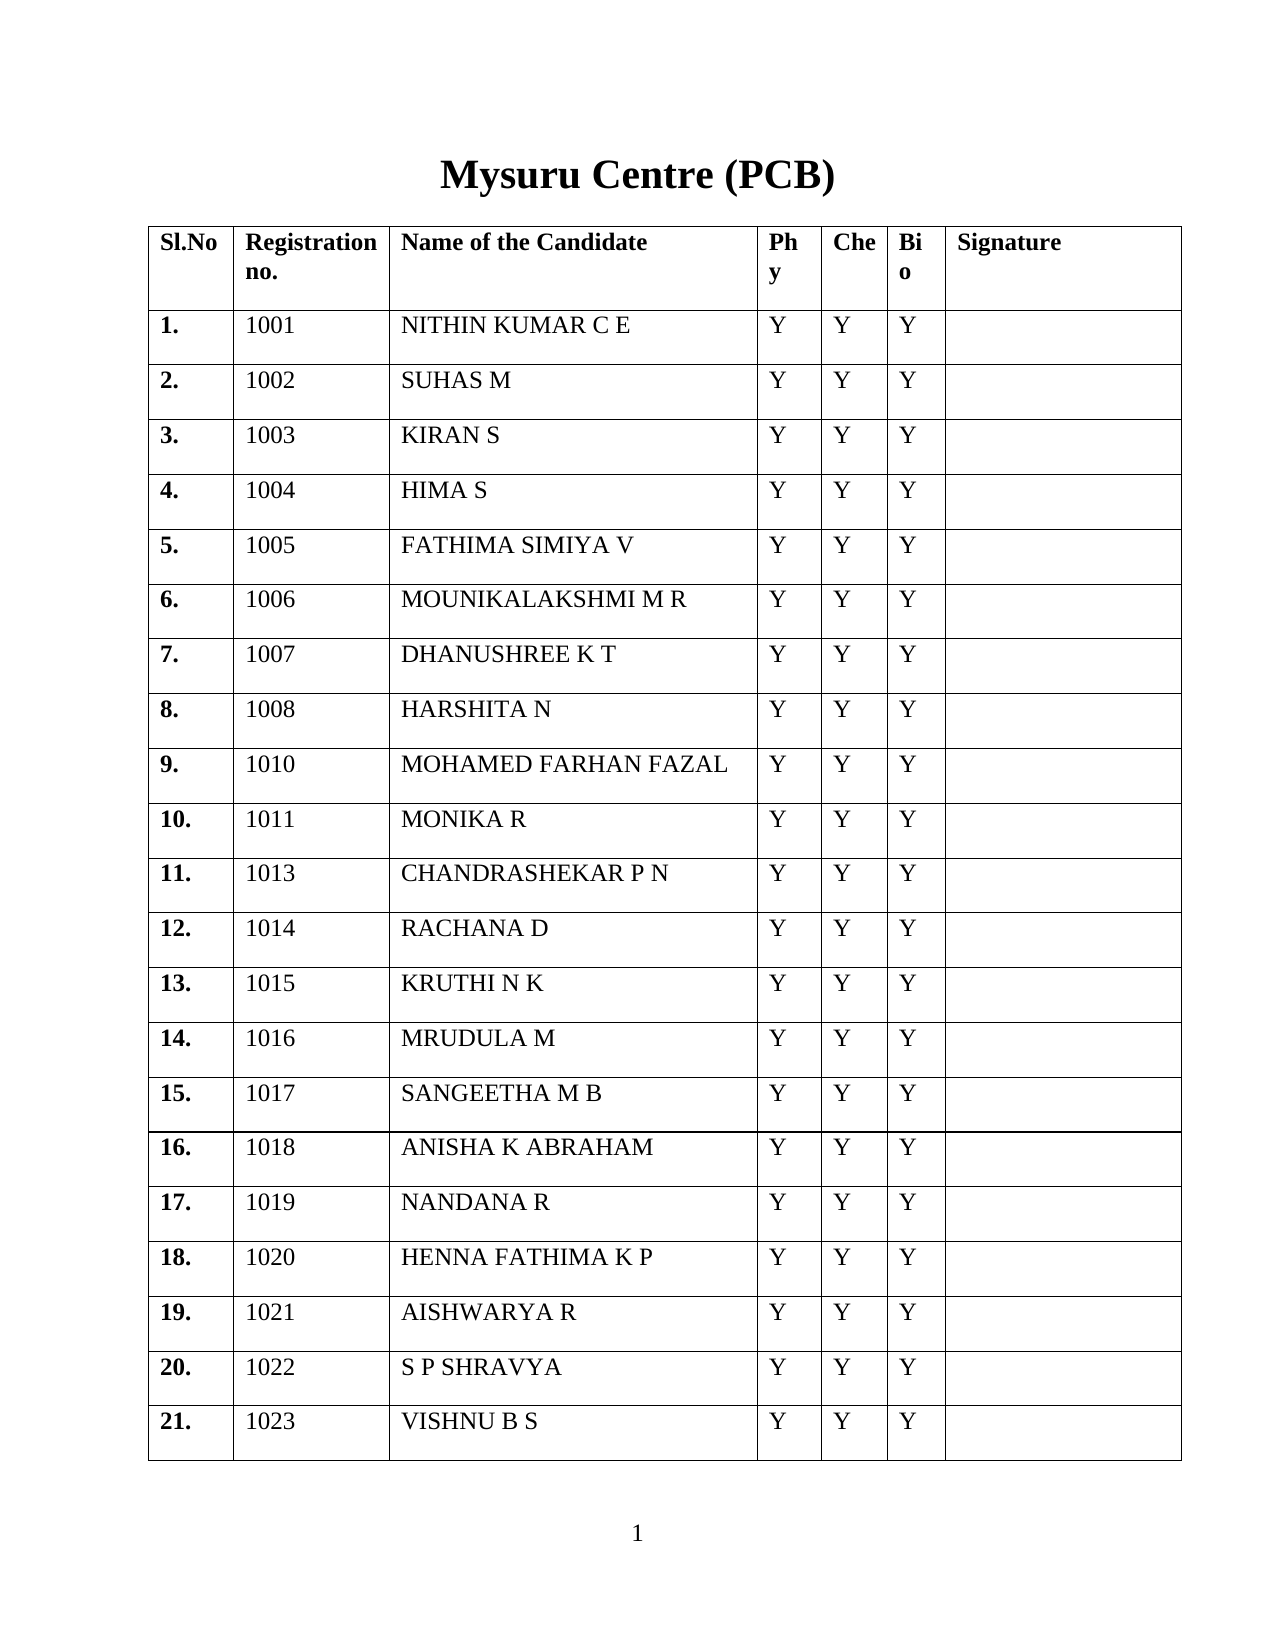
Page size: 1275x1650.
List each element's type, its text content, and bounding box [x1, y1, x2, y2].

table_cell Y [822, 365, 887, 419]
table_cell VISHNU B S [390, 1406, 757, 1460]
table_cell 1020 [234, 1242, 389, 1296]
table_cell [946, 365, 1181, 419]
table_header Che [822, 227, 887, 309]
table_cell Y [758, 749, 821, 803]
table_cell 1010 [234, 749, 389, 803]
table_cell [946, 1297, 1181, 1351]
table_cell Y [888, 311, 945, 364]
table_cell Y [758, 1187, 821, 1241]
table_cell Y [822, 804, 887, 857]
table_cell Y [822, 1406, 887, 1460]
table_cell [149, 968, 233, 1022]
table_cell [149, 530, 233, 583]
table_cell Y [888, 859, 945, 912]
table_cell 1016 [234, 1023, 389, 1077]
table_cell SUHAS M [390, 365, 757, 419]
table_cell [149, 694, 233, 748]
table_cell 1023 [234, 1406, 389, 1460]
table_cell [946, 639, 1181, 693]
table_cell Y [888, 968, 945, 1022]
table_cell Y [888, 639, 945, 693]
table_cell Y [758, 1023, 821, 1077]
table_cell Y [758, 585, 821, 638]
table_cell MONIKA R [390, 804, 757, 857]
table_cell Y [822, 694, 887, 748]
table_cell Y [888, 1187, 945, 1241]
table_cell 1013 [234, 859, 389, 912]
table_cell Y [888, 1297, 945, 1351]
table_cell Y [758, 365, 821, 419]
table_cell 1021 [234, 1297, 389, 1351]
table_cell [149, 639, 233, 693]
table_cell [149, 1406, 233, 1460]
table_cell Y [888, 804, 945, 857]
table_cell NANDANA R [390, 1187, 757, 1241]
table_cell [946, 420, 1181, 474]
table_cell 1006 [234, 585, 389, 638]
table_cell Y [758, 804, 821, 857]
table_cell [946, 311, 1181, 364]
table_cell 1002 [234, 365, 389, 419]
table_cell NITHIN KUMAR C E [390, 311, 757, 364]
table_cell [149, 1187, 233, 1241]
table_cell AISHWARYA R [390, 1297, 757, 1351]
table_cell Y [822, 1187, 887, 1241]
table_cell Y [822, 1133, 887, 1186]
table_cell [946, 1023, 1181, 1077]
table_cell HENNA FATHIMA K P [390, 1242, 757, 1296]
table_cell [946, 1187, 1181, 1241]
table_cell 1017 [234, 1078, 389, 1131]
table_cell Y [758, 530, 821, 583]
table_cell [946, 749, 1181, 803]
table_cell Y [758, 913, 821, 967]
table_header Bio [888, 227, 945, 309]
table_cell Y [888, 1023, 945, 1077]
table_cell [149, 1133, 233, 1186]
table_cell DHANUSHREE K T [390, 639, 757, 693]
table_cell Y [822, 420, 887, 474]
table_cell Y [888, 1352, 945, 1405]
table_cell [149, 749, 233, 803]
table_cell 1018 [234, 1133, 389, 1186]
table_cell SANGEETHA M B [390, 1078, 757, 1131]
table_cell Y [822, 639, 887, 693]
table_cell Y [822, 1297, 887, 1351]
table_cell Y [888, 365, 945, 419]
table_cell [149, 1078, 233, 1131]
table_cell MRUDULA M [390, 1023, 757, 1077]
table_cell Y [758, 1297, 821, 1351]
table_cell Y [758, 311, 821, 364]
table_cell [149, 804, 233, 857]
table_cell 1005 [234, 530, 389, 583]
table_cell 1011 [234, 804, 389, 857]
table_cell 1008 [234, 694, 389, 748]
table_cell Y [822, 1078, 887, 1131]
table_cell [149, 1023, 233, 1077]
table_cell Y [888, 1242, 945, 1296]
table_header Name of the Candidate [390, 227, 757, 309]
text Mysuru Centre (PCB) [150, 150, 1125, 198]
table_cell Y [888, 913, 945, 967]
table_cell KIRAN S [390, 420, 757, 474]
table_cell 1014 [234, 913, 389, 967]
table_cell 1019 [234, 1187, 389, 1241]
table_cell [946, 1078, 1181, 1131]
table_cell 1015 [234, 968, 389, 1022]
table_cell Y [758, 420, 821, 474]
table_cell [149, 365, 233, 419]
table_cell Y [822, 1023, 887, 1077]
table_cell Y [758, 1352, 821, 1405]
table_cell Y [758, 859, 821, 912]
table_cell Y [888, 475, 945, 529]
table_cell Y [888, 530, 945, 583]
table_cell [946, 1133, 1181, 1186]
table_cell [149, 311, 233, 364]
table_cell HARSHITA N [390, 694, 757, 748]
table_cell Y [758, 1242, 821, 1296]
table_cell Y [888, 749, 945, 803]
table_cell Y [822, 585, 887, 638]
table_header Registration no. [234, 227, 389, 309]
table_cell Y [758, 1133, 821, 1186]
table_cell MOUNIKALAKSHMI M R [390, 585, 757, 638]
table_cell S P SHRAVYA [390, 1352, 757, 1405]
table_cell Y [758, 1406, 821, 1460]
table_cell Y [888, 585, 945, 638]
table_cell [946, 804, 1181, 857]
table_cell [946, 1406, 1181, 1460]
table_cell Y [758, 694, 821, 748]
table_cell Y [888, 1406, 945, 1460]
table_cell [946, 968, 1181, 1022]
table_cell Y [888, 1133, 945, 1186]
table_cell [149, 1352, 233, 1405]
table_cell Y [758, 475, 821, 529]
table_cell [149, 1297, 233, 1351]
table_cell Y [888, 420, 945, 474]
table_cell [946, 530, 1181, 583]
table_cell KRUTHI N K [390, 968, 757, 1022]
table_header Phy [758, 227, 821, 309]
table_cell Y [888, 1078, 945, 1131]
table_cell Y [822, 530, 887, 583]
table_cell Y [822, 1242, 887, 1296]
table_cell [946, 475, 1181, 529]
table_cell [149, 1242, 233, 1296]
table_cell [946, 1242, 1181, 1296]
table_cell Y [758, 1078, 821, 1131]
table_cell [946, 859, 1181, 912]
table_cell FATHIMA SIMIYA V [390, 530, 757, 583]
table_cell Y [822, 968, 887, 1022]
table_cell CHANDRASHEKAR P N [390, 859, 757, 912]
table_cell [946, 1352, 1181, 1405]
table_cell Y [822, 749, 887, 803]
table_cell ANISHA K ABRAHAM [390, 1133, 757, 1186]
table_cell Y [758, 639, 821, 693]
table_header Signature [946, 227, 1181, 309]
table_cell 1007 [234, 639, 389, 693]
table_cell Y [822, 859, 887, 912]
table_cell [946, 585, 1181, 638]
table_cell RACHANA D [390, 913, 757, 967]
table_cell Y [822, 913, 887, 967]
table_cell HIMA S [390, 475, 757, 529]
table_cell 1003 [234, 420, 389, 474]
table_cell [149, 859, 233, 912]
table_cell Y [822, 1352, 887, 1405]
table_cell Y [758, 968, 821, 1022]
table_cell 1001 [234, 311, 389, 364]
table_header Sl.No [149, 227, 233, 309]
table_cell MOHAMED FARHAN FAZAL [390, 749, 757, 803]
table_cell 1022 [234, 1352, 389, 1405]
table_cell [946, 913, 1181, 967]
table_cell 1004 [234, 475, 389, 529]
table_cell [149, 913, 233, 967]
table_cell [149, 585, 233, 638]
table_cell Y [888, 694, 945, 748]
table_cell Y [822, 311, 887, 364]
table_cell [946, 694, 1181, 748]
table_cell [149, 420, 233, 474]
table_cell Y [822, 475, 887, 529]
table_cell [149, 475, 233, 529]
